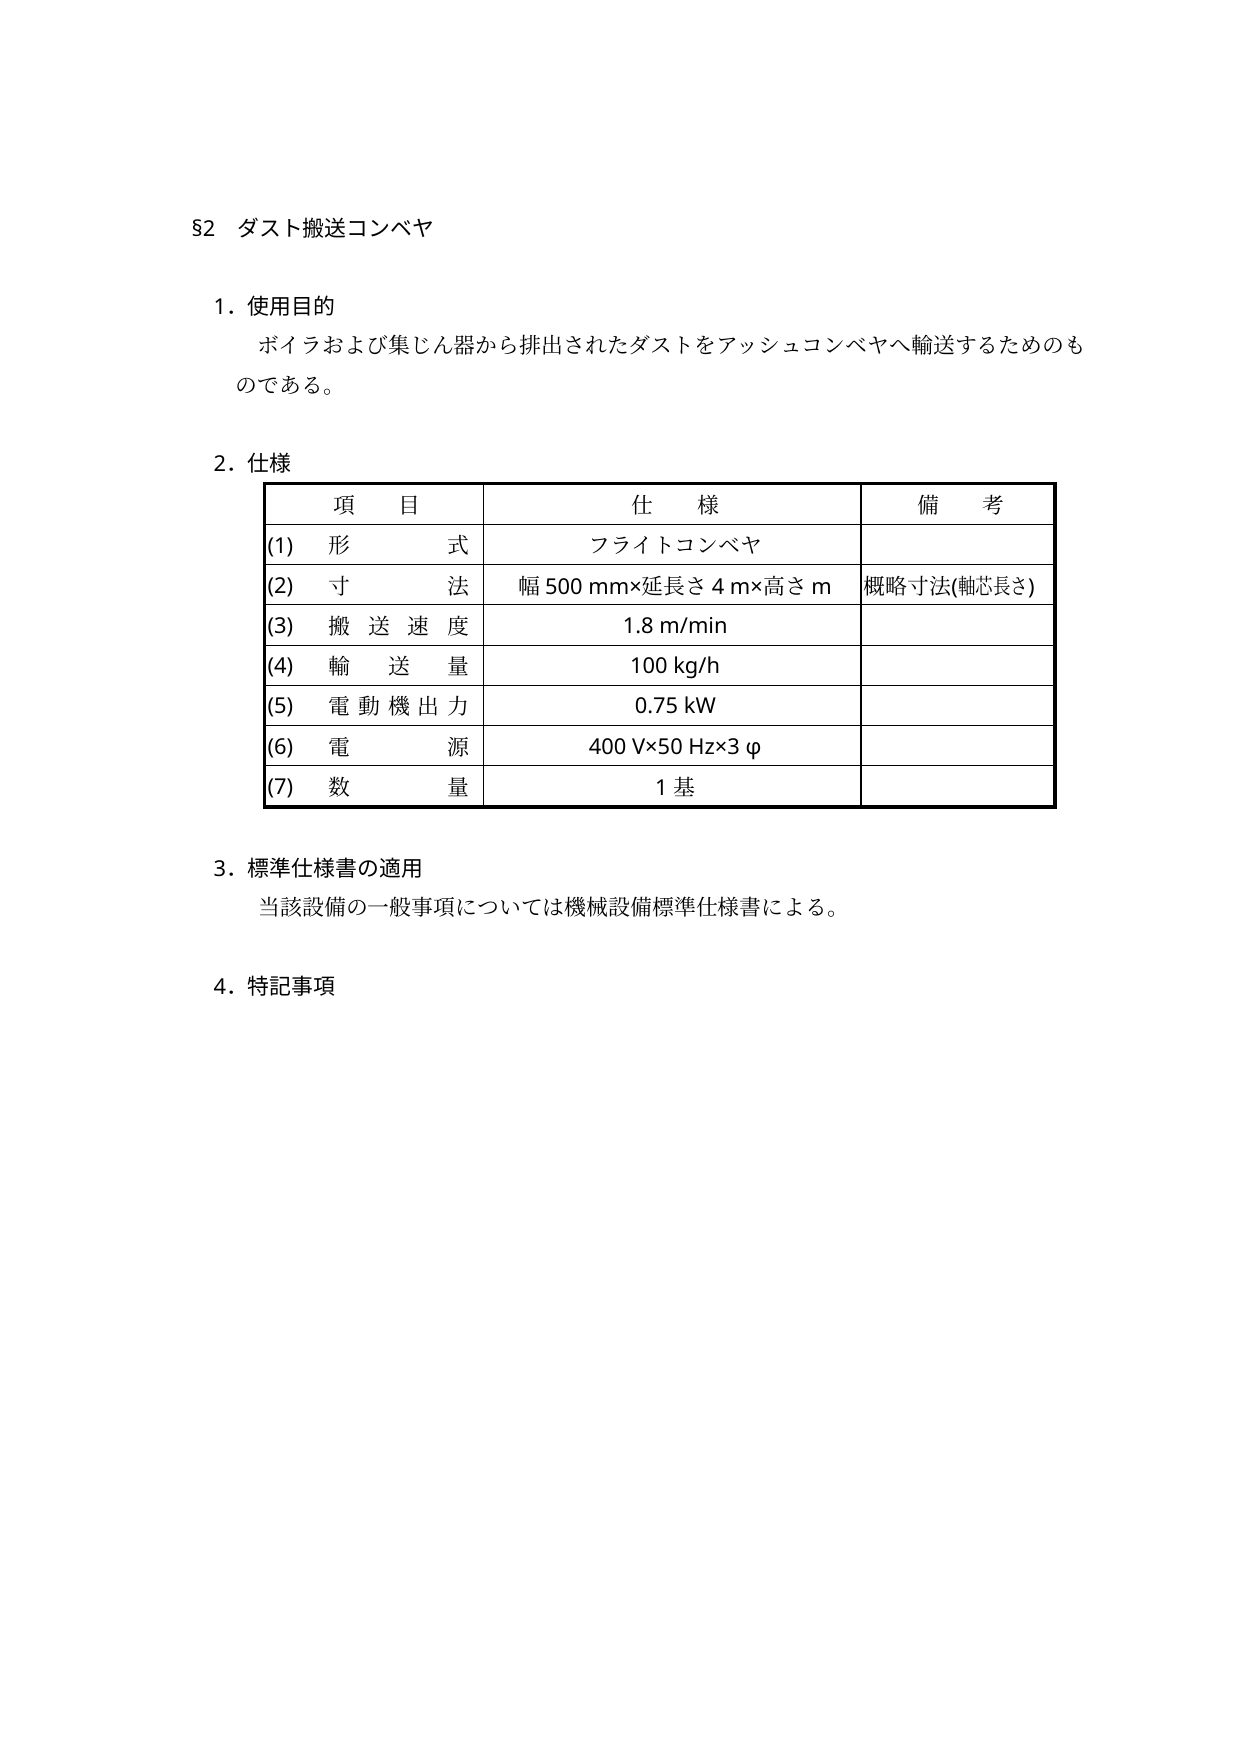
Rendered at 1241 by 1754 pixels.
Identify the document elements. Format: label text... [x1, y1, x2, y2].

table_cell (7) [266, 766, 314, 805]
table_cell [862, 525, 1053, 564]
text 1．使用目的 [148, 286, 1104, 325]
table_cell 400 V×50 Hz×3 φ [484, 726, 860, 765]
table_cell 形式 [315, 525, 483, 564]
table_cell 1.8 m/min [484, 605, 860, 644]
table_cell 電源 [315, 726, 483, 765]
text 3．標準仕様書の適用 [148, 848, 1104, 887]
table_cell 100 kg/h [484, 646, 860, 685]
text 4．特記事項 [148, 965, 1104, 1004]
text 2．仕様 [148, 442, 1104, 482]
table_cell (2) [266, 565, 314, 604]
text §2 ダスト搬送コンベヤ [148, 207, 1104, 247]
table_cell 幅500 mm×延長さ4 m×高さm [484, 565, 860, 604]
table_header 備 考 [862, 485, 1053, 524]
table_cell (6) [266, 726, 314, 765]
text ボイラおよび集じん器から排出されたダストをアッシュコンベヤへ輸送するためのものである。 [236, 325, 1104, 403]
table_cell [862, 646, 1053, 685]
table_cell 1 基 [484, 766, 860, 805]
table_header 仕 様 [484, 485, 860, 524]
table_cell (1) [266, 525, 314, 564]
table_cell [862, 766, 1053, 805]
table_cell [862, 686, 1053, 725]
table_cell 搬送速度 [315, 605, 483, 644]
table_cell フライトコンベヤ [484, 525, 860, 564]
text 当該設備の一般事項については機械設備標準仕様書による。 [236, 887, 1104, 926]
table_cell [862, 605, 1053, 644]
table_cell (4) [266, 646, 314, 685]
table_header 項 目 [266, 485, 483, 524]
table_cell 電動機出力 [315, 686, 483, 725]
table_cell 輸送量 [315, 646, 483, 685]
table_cell 概略寸法(軸芯長さ) [862, 565, 1053, 604]
table_cell (5) [266, 686, 314, 725]
table_cell [862, 726, 1053, 765]
table_cell 数量 [315, 766, 483, 805]
table_cell 0.75 kW [484, 686, 860, 725]
table_cell 寸法 [315, 565, 483, 604]
table_cell (3) [266, 605, 314, 644]
